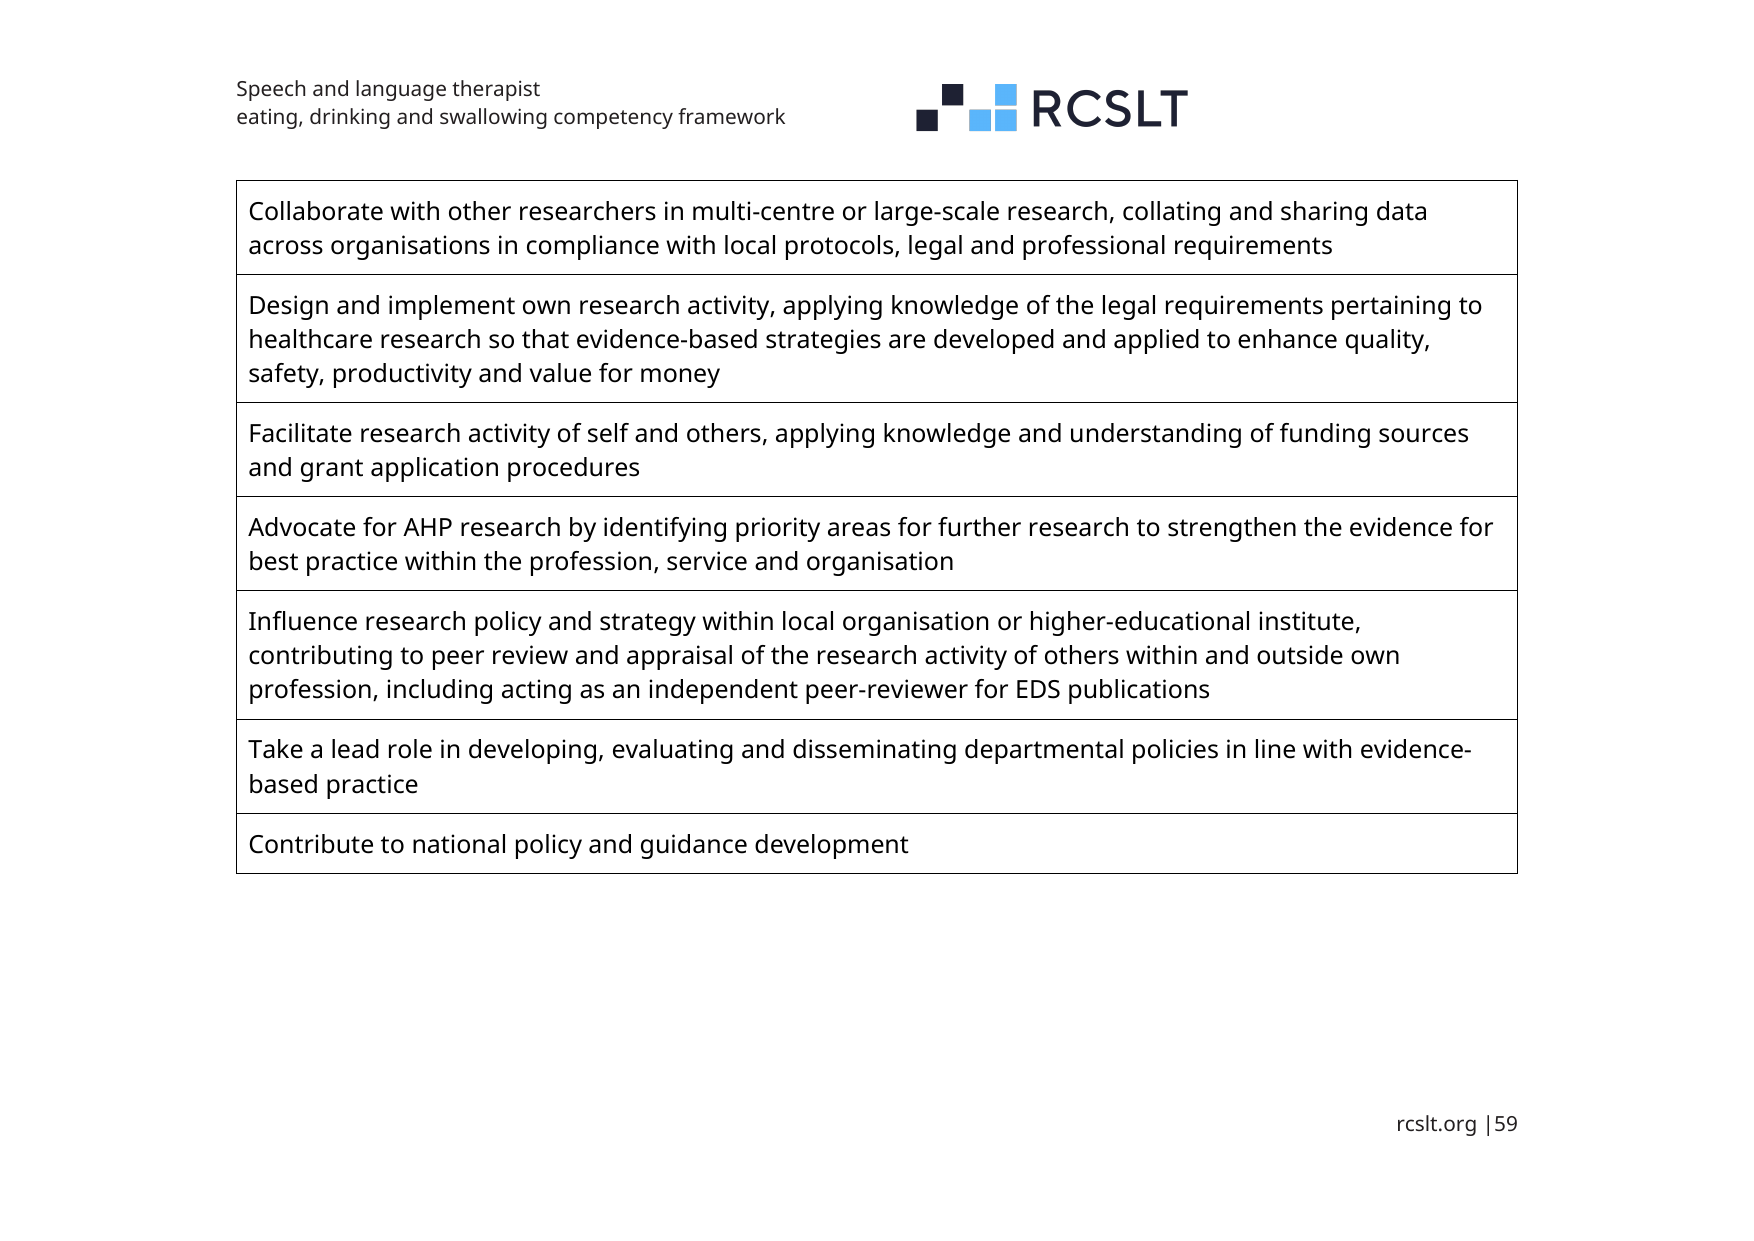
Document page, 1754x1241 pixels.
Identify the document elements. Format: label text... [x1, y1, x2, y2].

table_cell Collaborate with other researchers in multi-centre or large-scale research, collating and sharing data across organisations in compliance with local protocols, legal and professional requirements [237, 181, 1517, 274]
table_cell Advocate for AHP research by identifying priority areas for further research to strengthen the evidence for best practice within the profession, service and organisation [237, 497, 1517, 590]
picture [901, 72, 1198, 142]
table_cell Contribute to national policy and guidance development [237, 814, 1517, 873]
table_cell Influence research policy and strategy within local organisation or higher-educational institute, contributing to peer review and appraisal of the research activity of others within and outside own profession, including acting as an independent peer-reviewer for EDS publications [237, 591, 1517, 719]
table_cell Design and implement own research activity, applying knowledge of the legal requirements pertaining to healthcare research so that evidence-based strategies are developed and applied to enhance quality, safety, productivity and value for money [237, 275, 1517, 402]
table_cell Facilitate research activity of self and others, applying knowledge and understanding of funding sources and grant application procedures [237, 403, 1517, 496]
table_cell Take a lead role in developing, evaluating and disseminating departmental policies in line with evidence-based practice [237, 720, 1517, 813]
